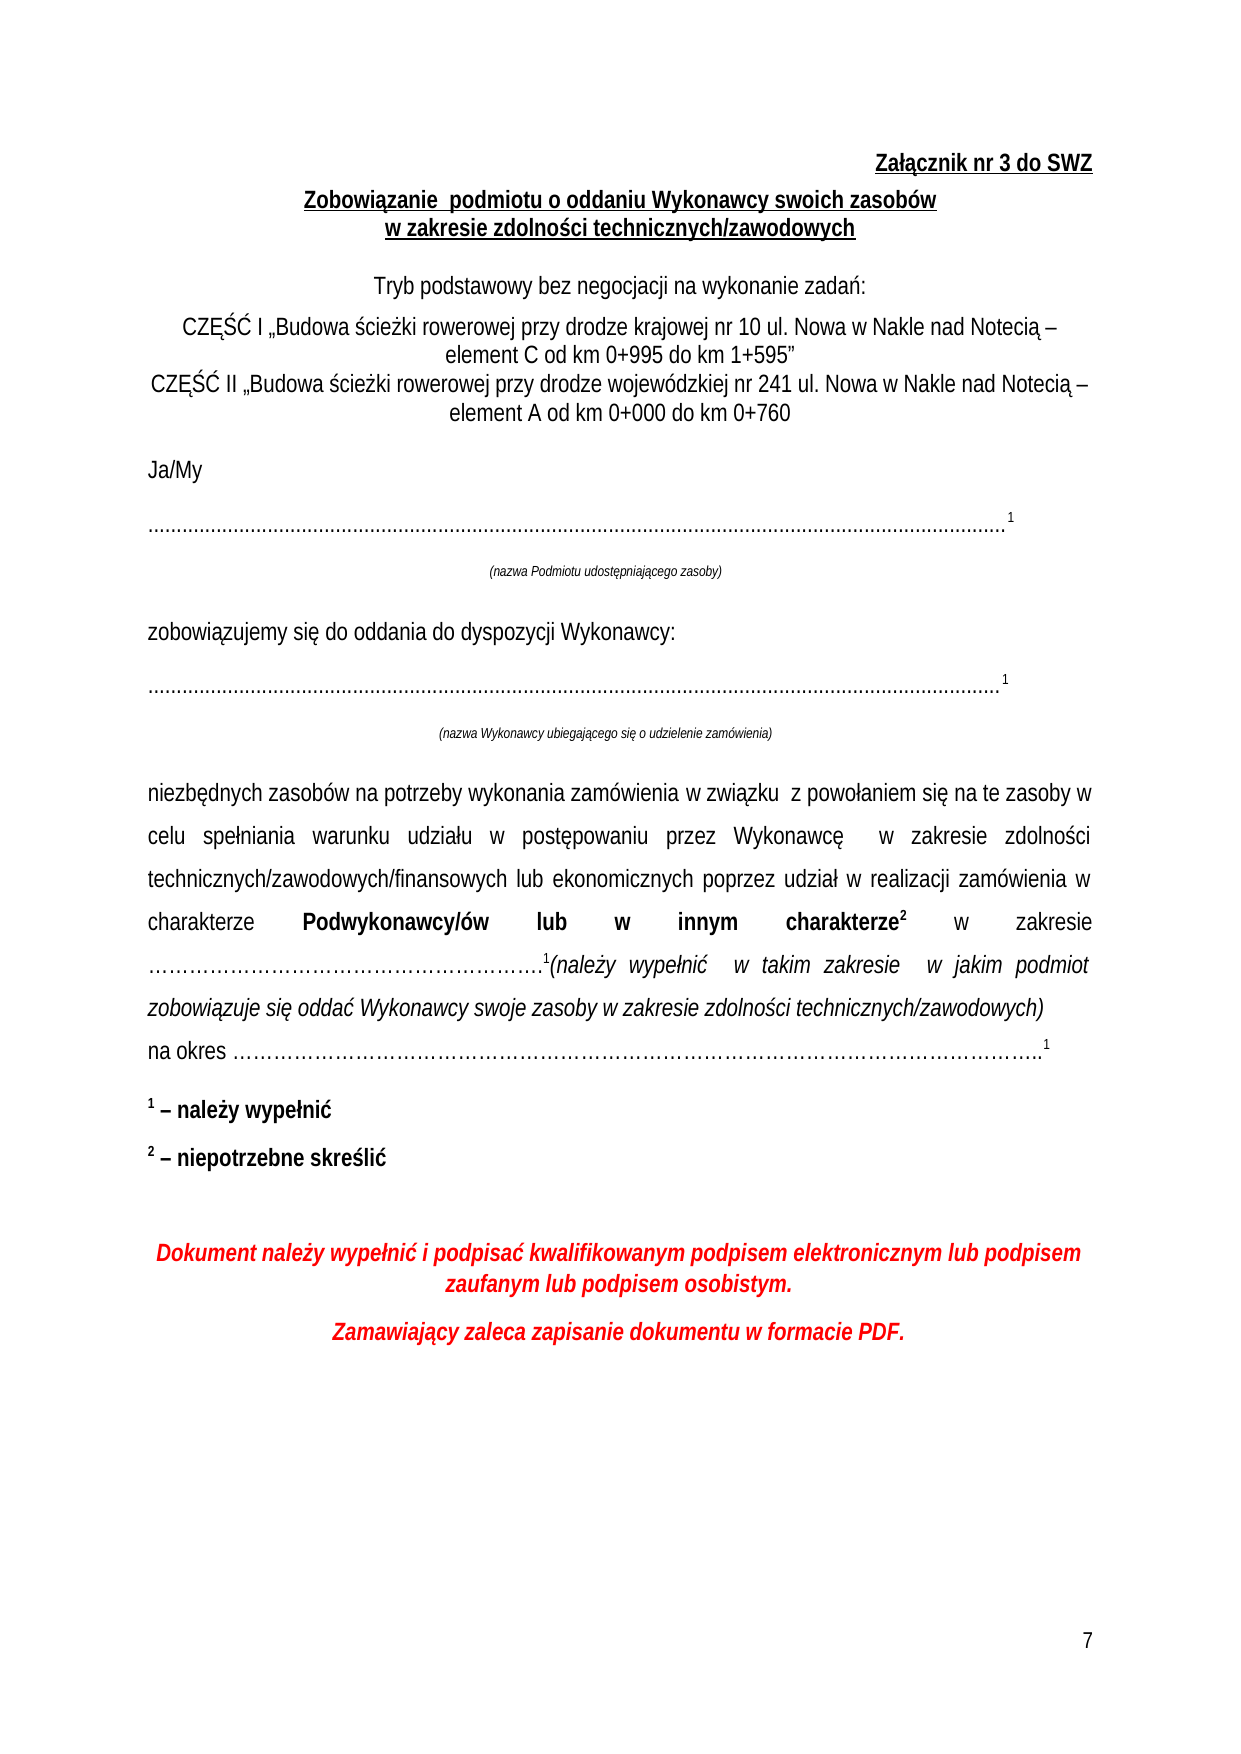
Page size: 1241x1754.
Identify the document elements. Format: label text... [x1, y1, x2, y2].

text 1 – należy wypełnić [148, 1095, 1093, 1124]
text Tryb podstawowy bez negocjacji na wykonanie zadań: [148, 271, 1093, 299]
list CZĘŚĆ I „Budowa ścieżki rowerowej przy drodze krajowej nr 10 ul. Nowa w Nakle nad Notecią – element C od km 0+995 do km 1+595” [148, 312, 1093, 369]
text .......................................................................................................................................................1 [148, 509, 1066, 538]
text Dokument należy wypełnić i podpisać kwalifikowanym podpisem elektronicznym lub podpisem zaufanym lub podpisem osobistym. [148, 1238, 1093, 1298]
text (nazwa Podmiotu udostępniającego zasoby) [148, 563, 1066, 591]
text 2 – niepotrzebne skreślić [148, 1143, 1093, 1172]
text Załącznik nr 3 do SWZ [148, 148, 1093, 176]
text Zamawiający zaleca zapisanie dokumentu w formacie PDF. [148, 1317, 1093, 1345]
text Ja/My [148, 455, 1066, 484]
text w zakresie zdolności technicznych/zawodowych [148, 213, 1093, 242]
text niezbędnych zasobów na potrzeby wykonania zamówienia w związku z powołaniem się na te zasoby w celu spełniania warunku udziału w postępowaniu przez Wykonawcę w zakresie zdolności technicznych/zawodowych/finansowych lub ekonomicznych poprzez udział w realizacji zamówienia w charakterze Podwykonawcy/ów lub w innym charakterze2 w zakresie ………………………………………………….1(należy wypełnić w takim zakresie w jakim podmiot zobowiązuje się oddać Wykonawcy swoje zasoby w zakresie zdolności technicznych/zawodowych) [148, 778, 1093, 1021]
text (nazwa Wykonawcy ubiegającego się o udzielenie zamówienia) [148, 724, 1066, 753]
text na okres ………………………………………………………………………………………………………..1 [148, 1036, 1093, 1064]
text ......................................................................................................................................................1 [148, 671, 1066, 699]
text Zobowiązanie podmiotu o oddaniu Wykonawcy swoich zasobów [148, 185, 1093, 213]
text zobowiązujemy się do oddania do dyspozycji Wykonawcy: [148, 617, 1066, 645]
text CZĘŚĆ II „Budowa ścieżki rowerowej przy drodze wojewódzkiej nr 241 ul. Nowa w Nakle nad Notecią – element A od km 0+000 do km 0+760 [148, 369, 1093, 426]
